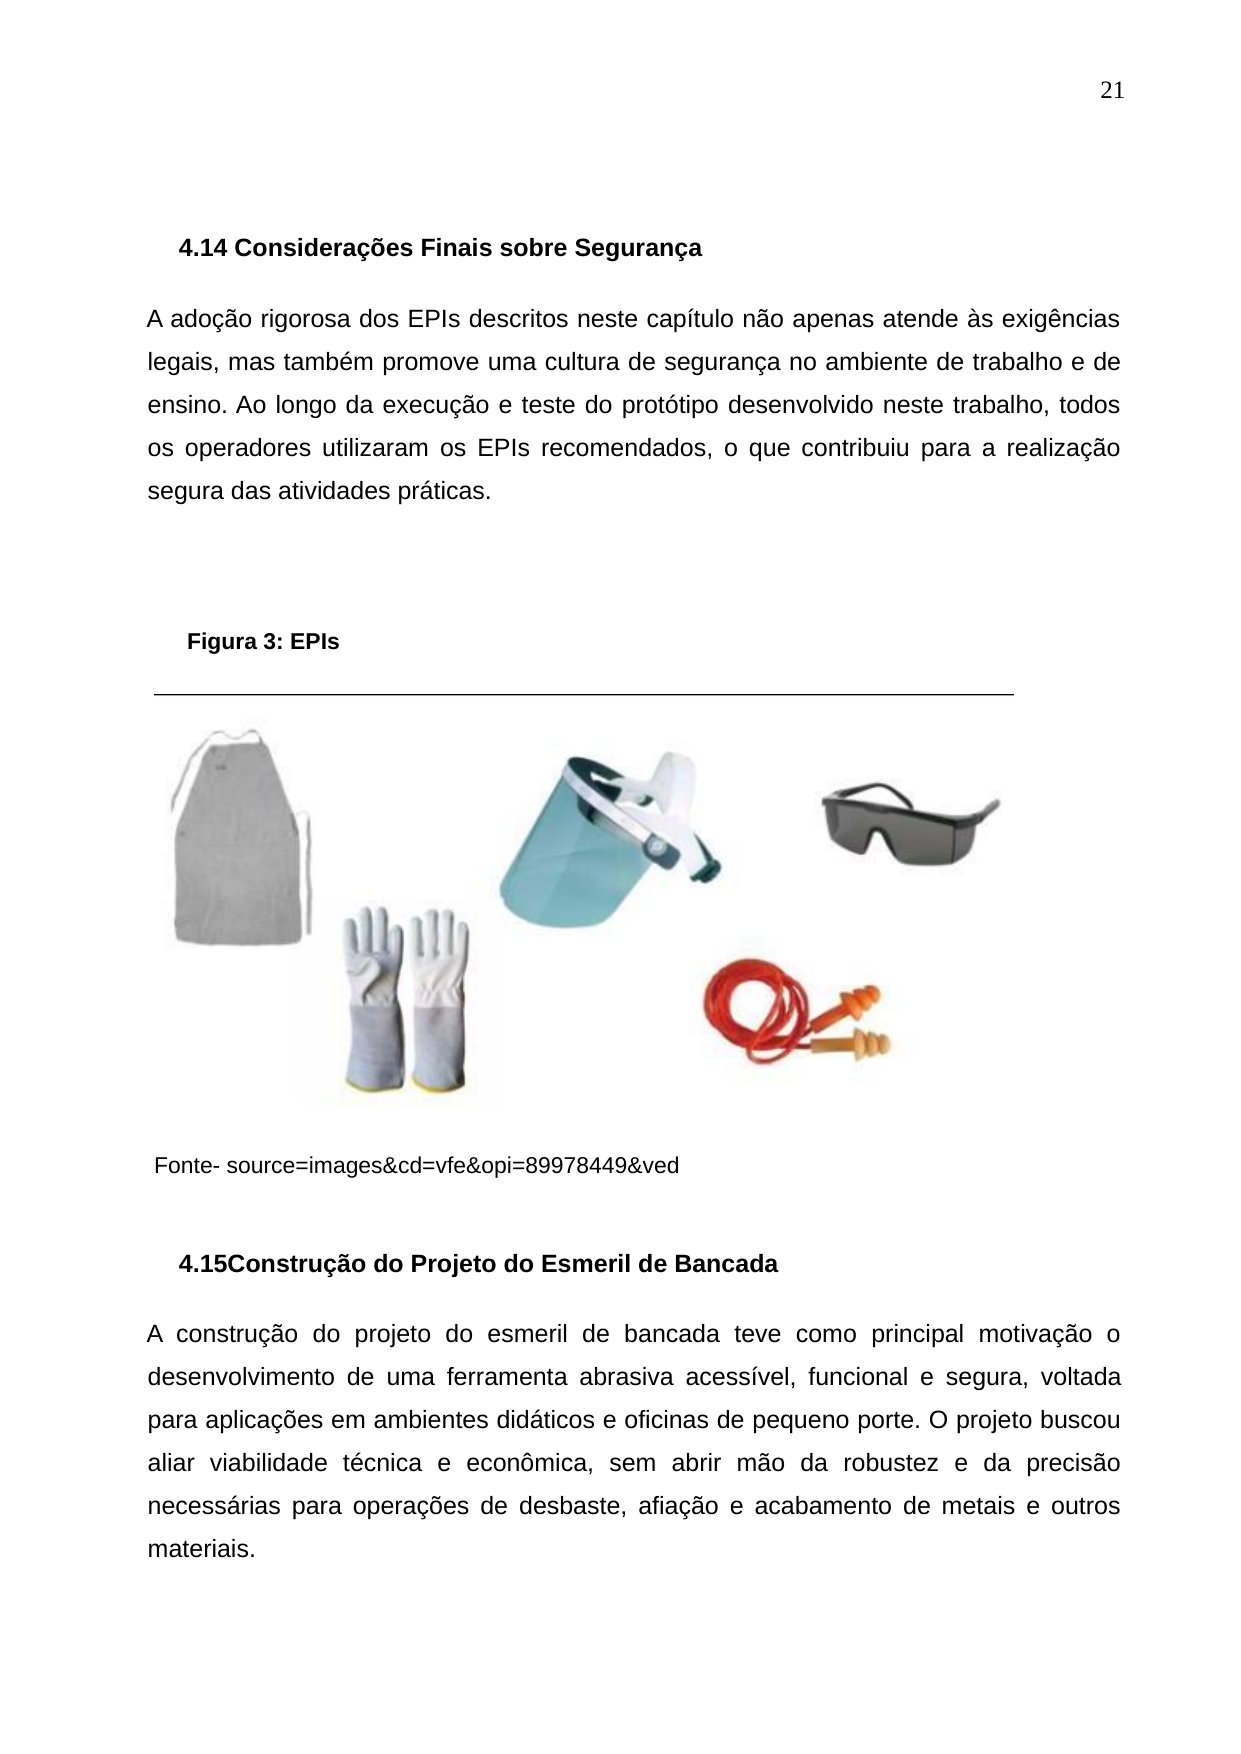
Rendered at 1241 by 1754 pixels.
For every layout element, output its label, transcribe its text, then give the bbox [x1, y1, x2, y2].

text A construção do projeto do esmeril de bancada teve como principal motivação o desenvolvimento de uma ferramenta abrasiva acessível, funcional e segura, voltada para aplicações em ambientes didáticos e oficinas de pequeno porte. O projeto buscou aliar viabilidade técnica e econômica, sem abrir mão da robustez e da precisão necessárias para operações de desbaste, afiação e acabamento de metais e outros materiais. [146, 1319, 1123, 1563]
subtitle 4.14 Considerações Finais sobre Segurança [179, 233, 1188, 262]
text Figura 3: EPIs [187, 628, 1125, 654]
text Fonte- source=images&cd=vfe&opi=89978449&ved [148, 1152, 1188, 1178]
subtitle 4.15Construção do Projeto do Esmeril de Bancada [179, 1248, 1188, 1277]
picture [153, 694, 1014, 1113]
text A adoção rigorosa dos EPIs descritos neste capítulo não apenas atende às exigências legais, mas também promove uma cultura de segurança no ambiente de trabalho e de ensino. Ao longo da execução e teste do protótipo desenvolvido neste trabalho, todos os operadores utilizaram os EPIs recomendados, o que contribuiu para a realização segura das atividades práticas. [146, 304, 1123, 505]
